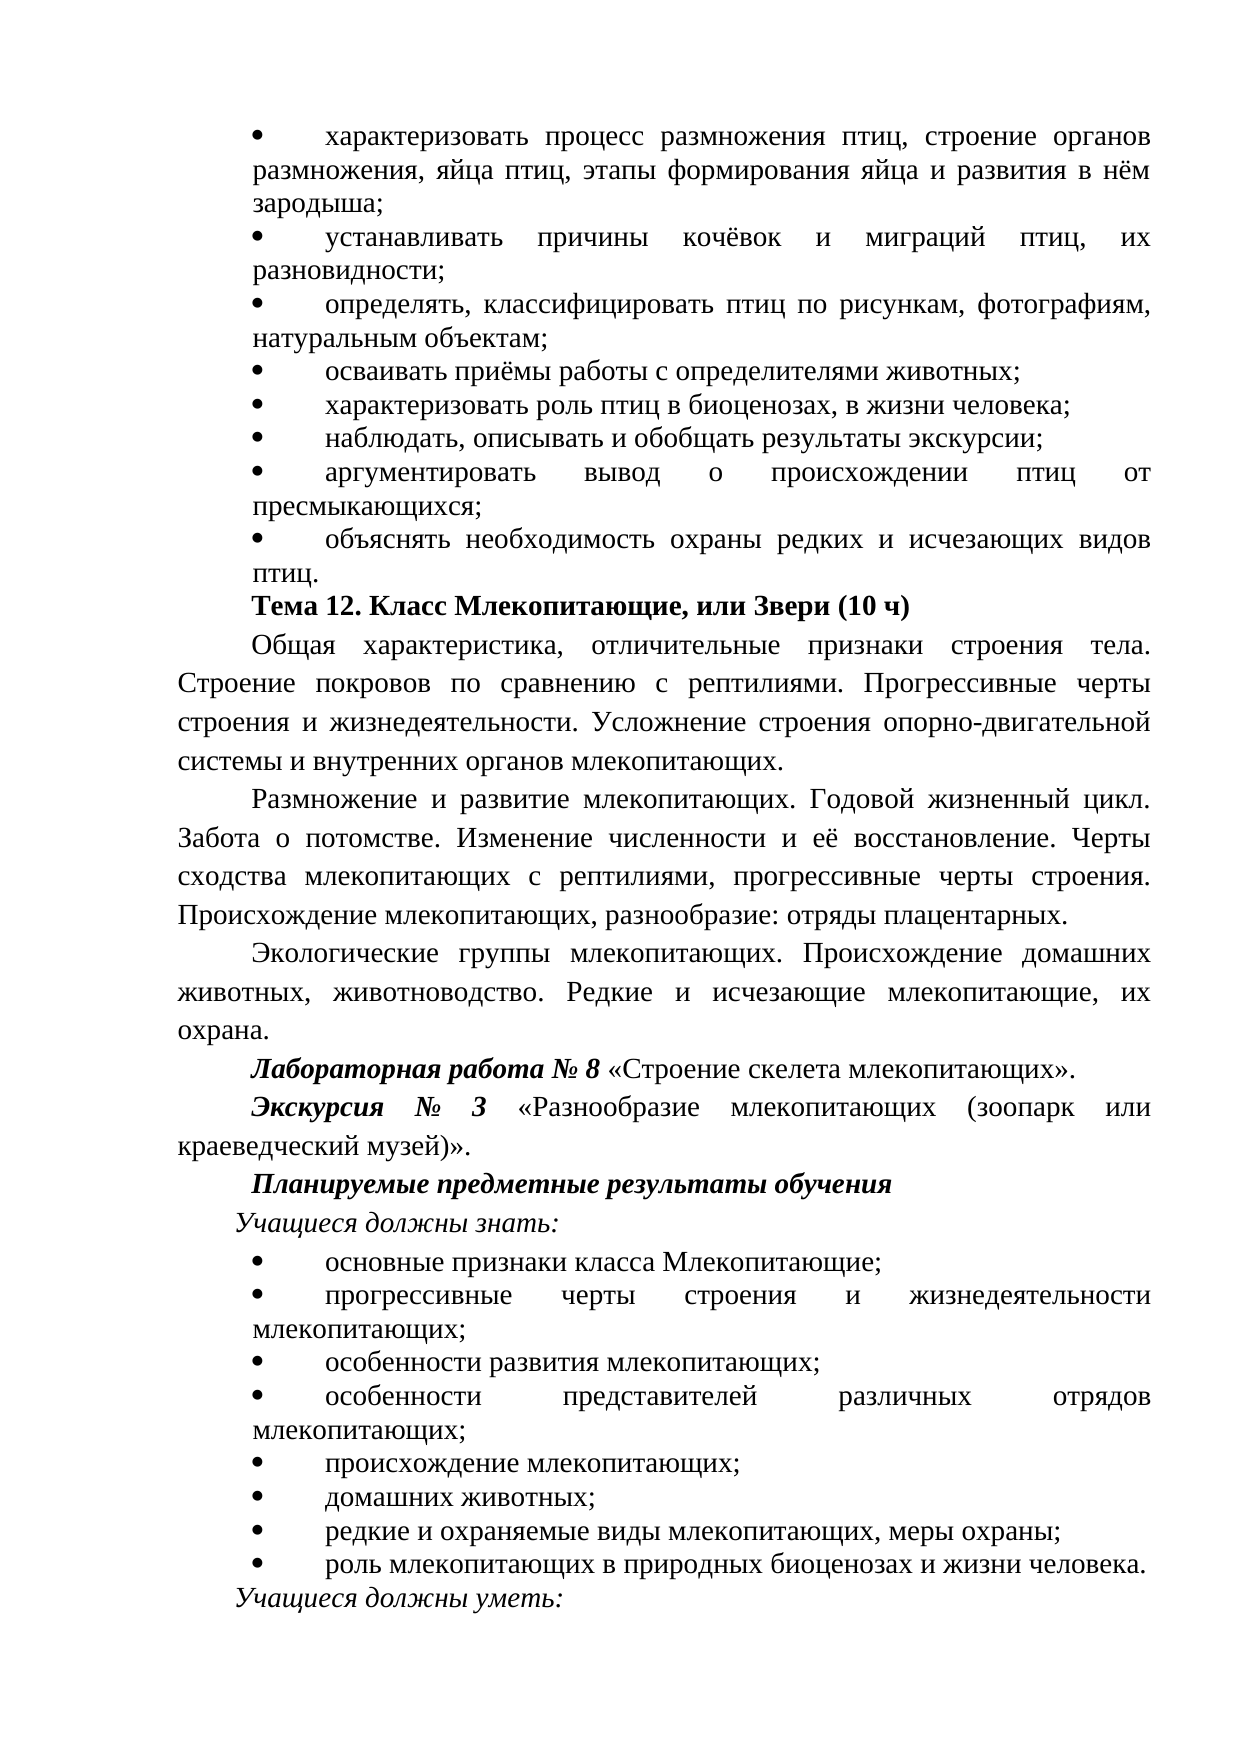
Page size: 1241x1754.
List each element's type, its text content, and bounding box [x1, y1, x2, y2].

list устанавливать причины кочёвок и миграций птиц, их разновидности; [252, 219, 1152, 286]
text Лабораторная работа № 8 «Строение скелета млекопитающих». [177, 1051, 1152, 1084]
text Тема 12. Класс Млекопитающие, или Звери (10 ч) [177, 588, 1152, 622]
text Общая характеристика, отличительные признаки строения тела. Строение покровов по сравнению с рептилиями. Прогрессивные черты строения и жизнедеятельности. Усложнение строения опорно-двигательной системы и внутренних органов млекопитающих. [177, 627, 1152, 776]
list прогрессивные черты строения и жизнедеятельности млекопитающих; [252, 1277, 1152, 1344]
list характеризовать процесс размножения птиц, строение органов размножения, яйца птиц, этапы формирования яйца и развития в нём зародыша; [252, 118, 1152, 219]
list наблюдать, описывать и обобщать результаты экскурсии; [252, 421, 1152, 454]
text Экологические группы млекопитающих. Происхождение домашних животных, животноводство. Редкие и исчезающие млекопитающие, их охрана. [177, 935, 1152, 1046]
list особенности развития млекопитающих; [252, 1344, 1152, 1378]
text Размножение и развитие млекопитающих. Годовой жизненный цикл. Забота о потомстве. Изменение численности и её восстановление. Черты сходства млекопитающих с рептилиями, прогрессивные черты строения. Происхождение млекопитающих, разнообразие: отряды плацентарных. [177, 781, 1152, 930]
list аргументировать вывод о происхождении птиц от пресмыкающихся; [252, 454, 1152, 521]
text Планируемые предметные результаты обучения [177, 1167, 1152, 1200]
list домашних животных; [252, 1479, 1152, 1513]
list определять, классифицировать птиц по рисункам, фотографиям, натуральным объектам; [252, 286, 1152, 353]
list основные признаки класса Млекопитающие; [252, 1244, 1152, 1277]
text Учащиеся должны уметь: [233, 1580, 1152, 1613]
list осваивать приёмы работы с определителями животных; [252, 353, 1152, 387]
list характеризовать роль птиц в биоценозах, в жизни человека; [252, 387, 1152, 421]
list особенности представителей различных отрядов млекопитающих; [252, 1378, 1152, 1445]
text Учащиеся должны знать: [233, 1205, 1152, 1239]
text Экскурсия № 3 «Разнообразие млекопитающих (зоопарк или краеведческий музей)». [177, 1089, 1152, 1162]
list объяснять необходимость охраны редких и исчезающих видов птиц. [252, 521, 1152, 588]
list происхождение млекопитающих; [252, 1445, 1152, 1479]
list редкие и охраняемые виды млекопитающих, меры охраны; [252, 1513, 1152, 1546]
list роль млекопитающих в природных биоценозах и жизни человека. [252, 1546, 1152, 1580]
